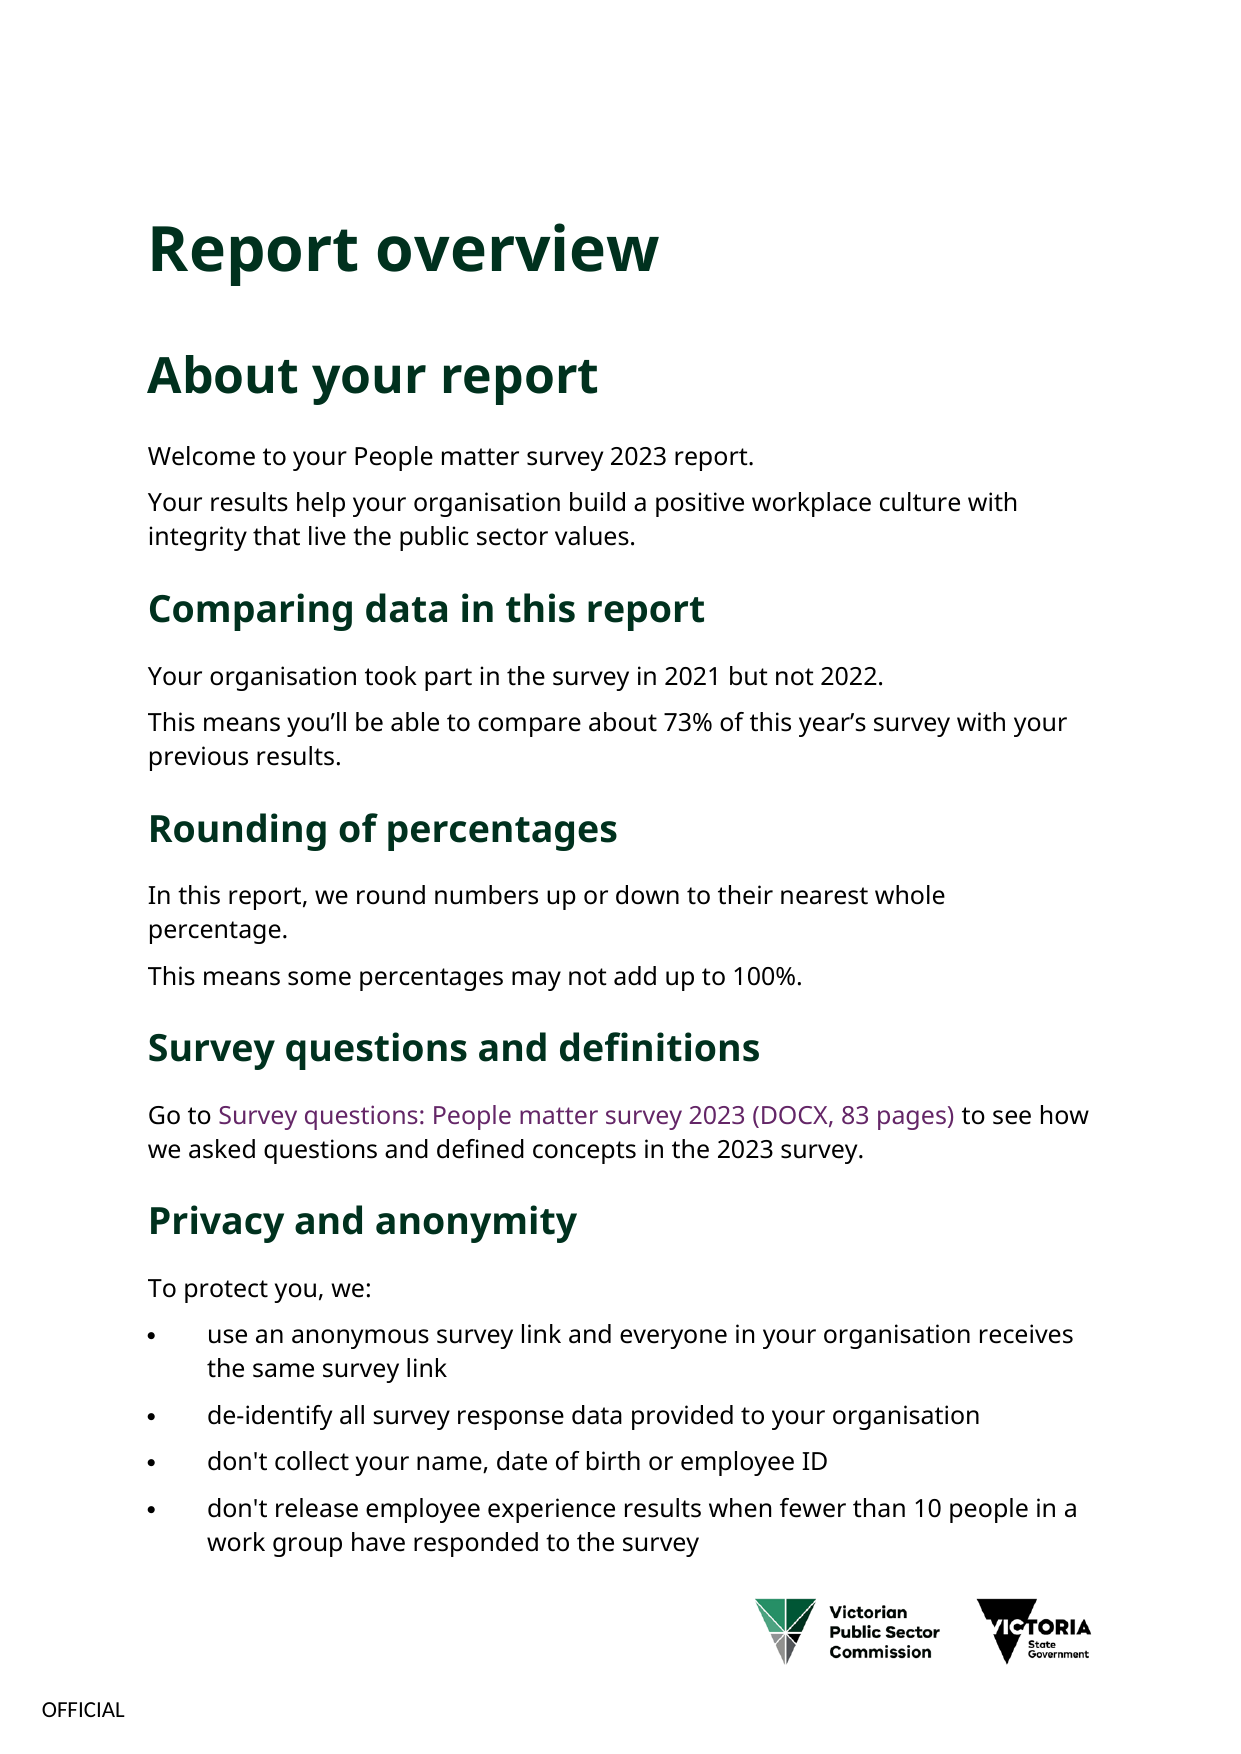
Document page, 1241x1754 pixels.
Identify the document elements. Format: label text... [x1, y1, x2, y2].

subtitle Rounding of percentages [148, 802, 1092, 853]
subtitle Comparing data in this report [148, 582, 1092, 633]
subtitle Privacy and anonymity [148, 1194, 1092, 1246]
subtitle Survey questions and definitions [148, 1021, 1092, 1072]
list don't collect your name, date of birth or employee ID [148, 1444, 1092, 1478]
text Go to Survey questions: People matter survey 2023 (DOCX, 83 pages) to see how we asked questions and defined concepts in the 2023 survey. [148, 1097, 1092, 1165]
text This means you’ll be able to compare about 73% of this year’s survey with your previous results. [148, 704, 1092, 773]
text Your organisation took part in the survey in 2021 but not 2022. [148, 658, 1092, 692]
text In this report, we round numbers up or down to their nearest whole percentage. [148, 878, 1092, 946]
list don't release employee experience results when fewer than 10 people in a work group have responded to the survey [148, 1490, 1092, 1558]
list de-identify all survey response data provided to your organisation [148, 1397, 1092, 1431]
text Your results help your organisation build a positive workplace culture with integrity that live the public sector values. [148, 485, 1092, 553]
list use an anonymous survey link and everyone in your organisation receives the same survey link [148, 1317, 1092, 1385]
picture [754, 1598, 1093, 1666]
subtitle Report overview [148, 205, 1092, 290]
text Welcome to your People matter survey 2023 report. [148, 438, 1092, 473]
subtitle About your report [148, 340, 1092, 408]
text This means some percentages may not add up to 100%. [148, 958, 1092, 992]
text To protect you, we: [148, 1270, 1092, 1304]
